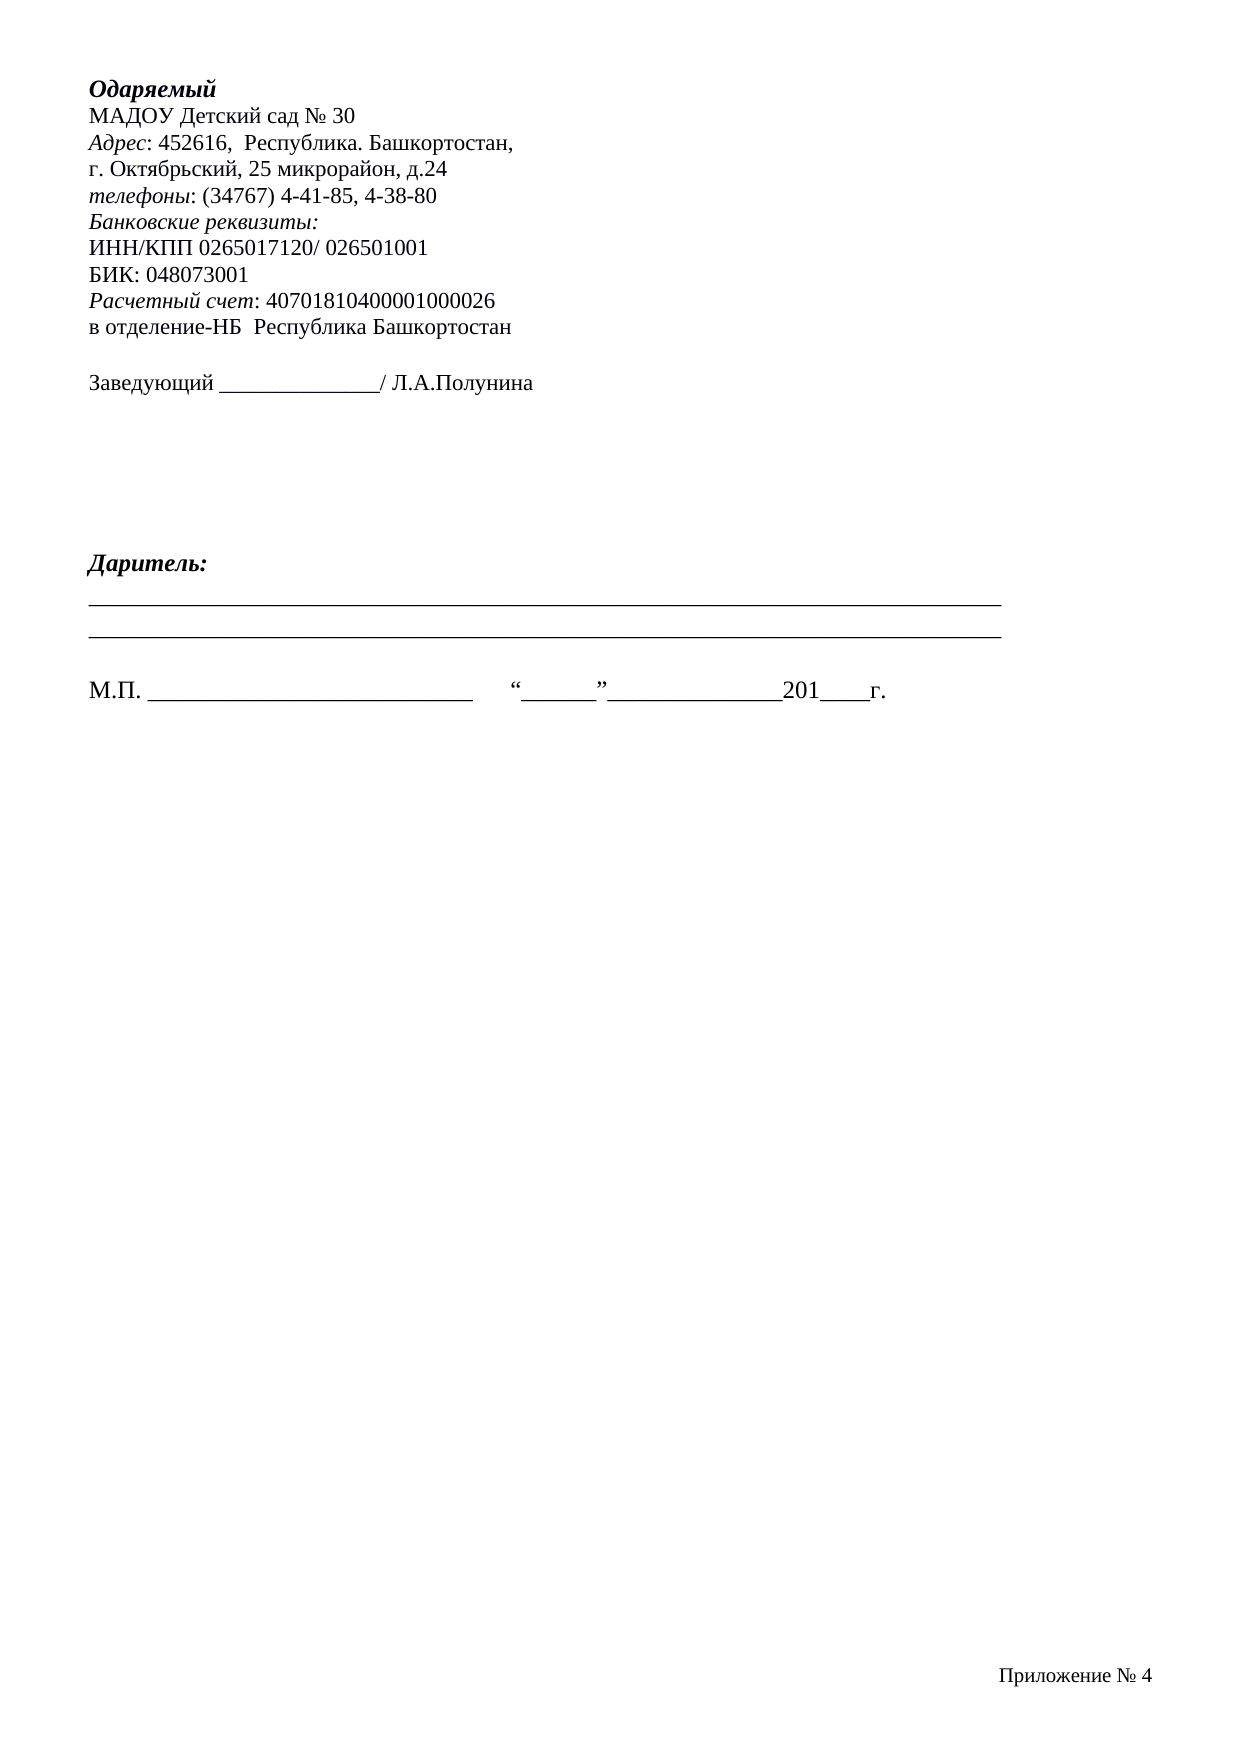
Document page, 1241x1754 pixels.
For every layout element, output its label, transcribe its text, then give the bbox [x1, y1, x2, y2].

text Приложение № 4 [89, 1663, 1152, 1687]
text Расчетный счет: 40701810400001000026 [89, 287, 1152, 313]
text г. Октябрьский, 25 микрорайон, д.24 [89, 155, 1152, 182]
text в отделение-НБ Республика Башкортостан [89, 313, 1152, 340]
text телефоны: (34767) 4-41-85, 4-38-80 [89, 182, 1152, 208]
text Заведующий ______________/ Л.А.Полунина [89, 368, 1152, 395]
text Одаряемый [89, 74, 1152, 103]
text БИК: 048073001 [89, 261, 1152, 287]
text Адрес: 452616, Республика. Башкортостан, [89, 129, 1152, 155]
text Банковские реквизиты: [89, 208, 1152, 234]
text _________________________________________________________________________ [89, 612, 1160, 641]
text М.П. __________________________ “______”______________201____г. [89, 676, 1160, 704]
text _________________________________________________________________________ [89, 580, 1160, 609]
text МАДОУ Детский сад № 30 [89, 103, 1152, 129]
text ИНН/КПП 0265017120/ 026501001 [89, 234, 1152, 261]
text Даритель: [89, 548, 1160, 577]
